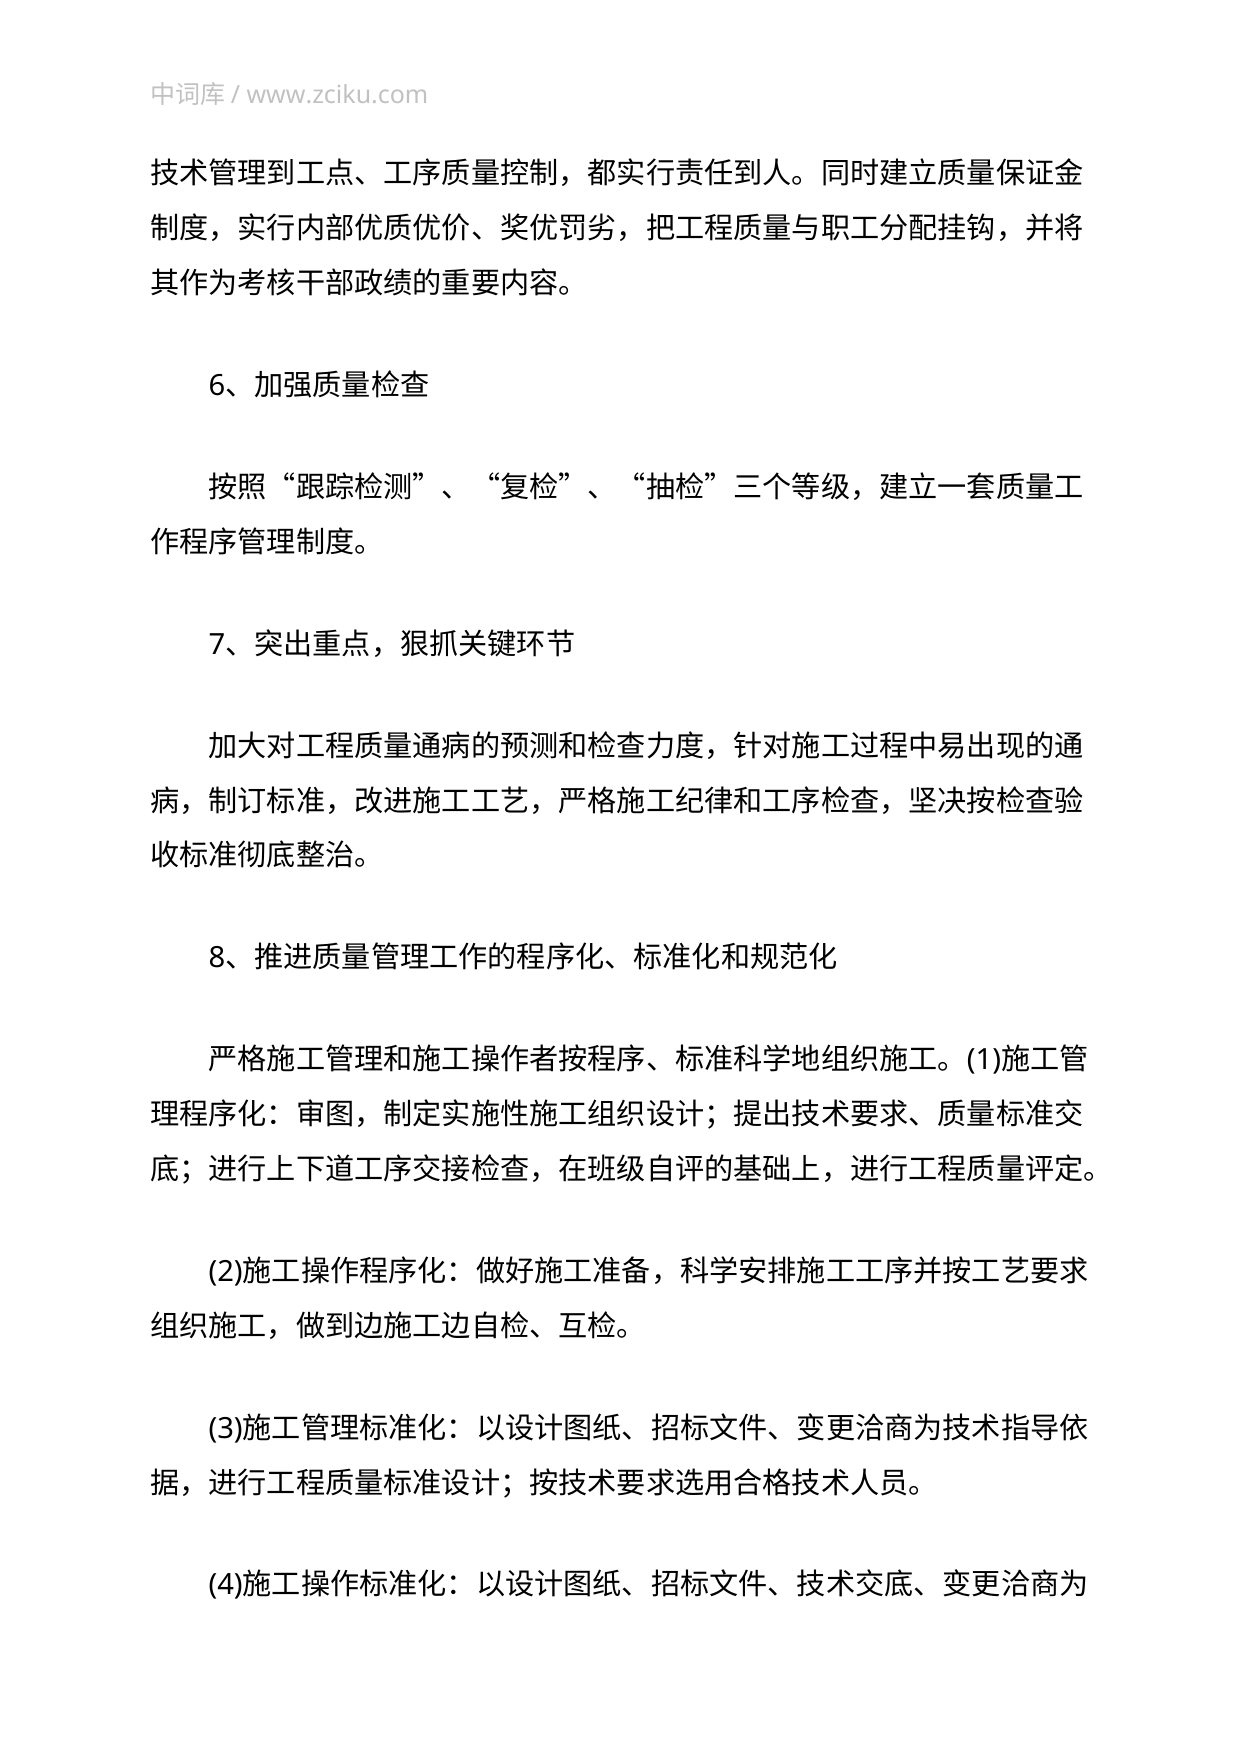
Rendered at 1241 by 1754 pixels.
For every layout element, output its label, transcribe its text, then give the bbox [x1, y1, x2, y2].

text 严格施工管理和施工操作者按程序、标准科学地组织施工。(1)施工管理程序化：审图，制定实施性施工组织设计；提出技术要求、质量标准交底；进行上下道工序交接检查，在班级自评的基础上，进行工程质量评定。 [150, 1036, 1090, 1188]
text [150, 150, 1090, 302]
text 按照“跟踪检测”、“复检”、“抽检”三个等级，建立一套质量工作程序管理制度。 [150, 463, 1090, 561]
text 6、加强质量检查 [150, 362, 1090, 404]
text 加大对工程质量通病的预测和检查力度，针对施工过程中易出现的通病，制订标准，改进施工工艺，严格施工纪律和工序检查，坚决按检查验收标准彻底整治。 [150, 722, 1090, 874]
text (2)施工操作程序化：做好施工准备，科学安排施工工序并按工艺要求组织施工，做到边施工边自检、互检。 [150, 1247, 1090, 1345]
text (3)施工管理标准化：以设计图纸、招标文件、变更洽商为技术指导依据，进行工程质量标准设计；按技术要求选用合格技术人员。 [150, 1404, 1090, 1501]
text 7、突出重点，狠抓关键环节 [150, 620, 1090, 663]
text 8、推进质量管理工作的程序化、标准化和规范化 [150, 934, 1090, 976]
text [150, 1561, 1090, 1603]
